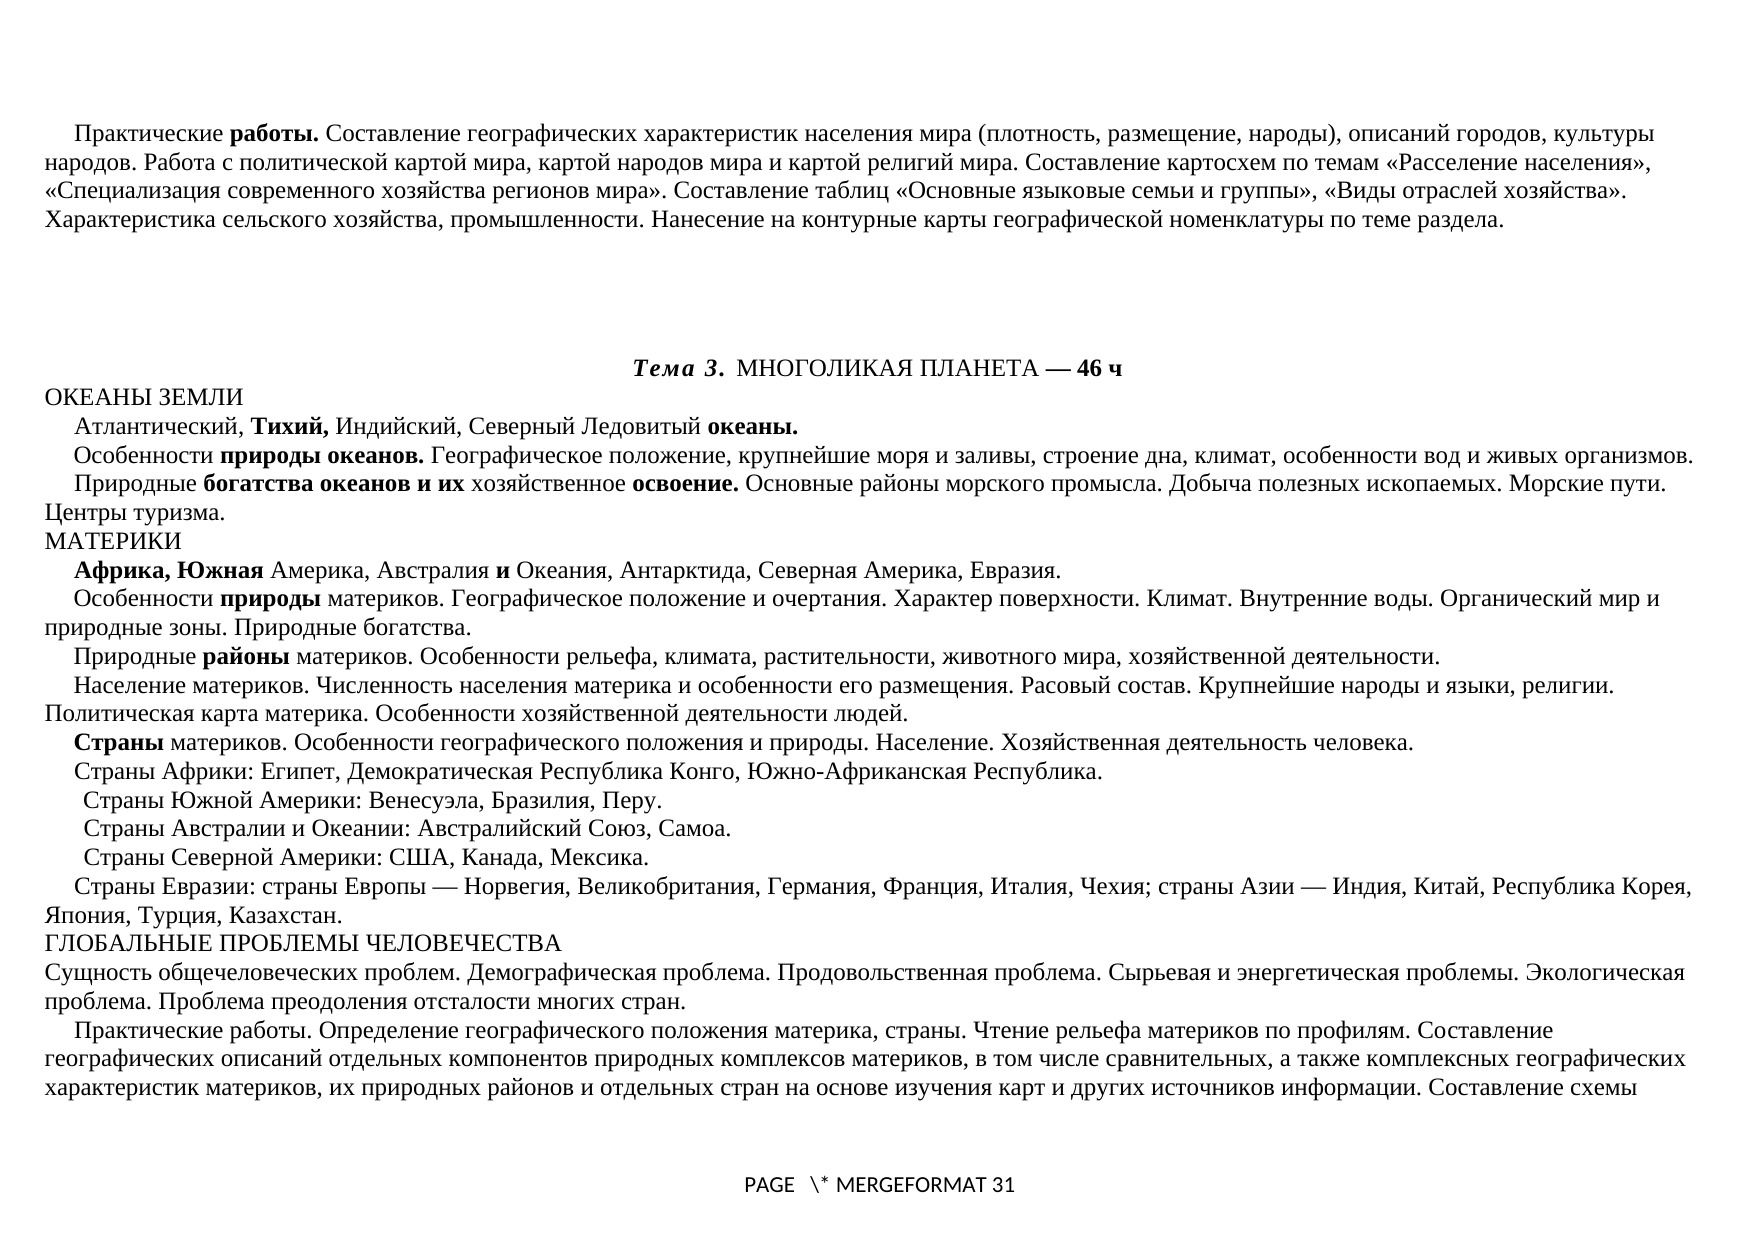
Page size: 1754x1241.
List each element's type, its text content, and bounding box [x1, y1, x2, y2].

text ГЛОБАЛЬНЫЕ ПРОБЛЕМЫ ЧЕЛОВЕЧЕСТВА [44, 928, 1709, 957]
text Атлантический, Тихий, Индийский, Северный Ледовитый океаны. [44, 411, 1709, 440]
text Тема 3. МНОГОЛИКАЯ ПЛАНЕТА — 46 ч [44, 353, 1709, 382]
text Природные богатства океанов и их хозяйственное освоение. Основные районы морского промысла. Добыча полезных ископаемых. Морские пути. Центры туризма. [44, 468, 1709, 526]
text Страны материков. Особенности географического положения и природы. Население. Хозяйственная деятельность человека. [44, 727, 1709, 756]
text Страны Евразии: страны Европы — Норвегия, Великобритания, Германия, Франция, Италия, Чехия; страны Азии — Индия, Китай, Республика Корея, Япония, Турция, Казахстан. [44, 871, 1709, 928]
text Практические работы. Составление географических характеристик населения мира (плотность, размещение, народы), описаний городов, культуры народов. Работа с политической картой мира, картой народов мира и картой религий мира. Составление картосхем по темам «Расселение населения», «Специализация современного хозяйства регионов мира». Составление таблиц «Основные языковые семьи и группы», «Виды отраслей хозяйства». Характеристика сельского хозяйства, промышленности. Нанесение на контурные карты географической номенклатуры по теме раздела. [44, 118, 1709, 233]
text Природные районы материков. Особенности рельефа, климата, растительности, животного мира, хозяйственной деятельности. [44, 641, 1709, 670]
text ОКЕАНЫ ЗЕМЛИ [44, 382, 1709, 411]
text Африка, Южная Америка, Австралия и Океания, Антарктида, Северная Америка, Евразия. [44, 555, 1709, 583]
text Страны Южной Америки: Венесуэла, Бразилия, Перу. [83, 785, 1709, 813]
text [44, 1015, 1709, 1101]
text Страны Северной Америки: США, Канада, Мексика. [83, 842, 1709, 871]
text МАТЕРИКИ [44, 526, 1709, 555]
text Страны Австралии и Океании: Австралийский Союз, Самоа. [83, 813, 1709, 842]
text Особенности природы материков. Географическое положение и очертания. Характер поверхности. Климат. Внутренние воды. Органический мир и природные зоны. Природные богатства. [44, 583, 1709, 641]
text Страны Африки: Египет, Демократическая Республика Конго, Южно-Африканская Республика. [44, 756, 1709, 785]
text Население материков. Численность населения материка и особенности его размещения. Расовый состав. Крупнейшие народы и языки, религии. Политическая карта материка. Особенности хозяйственной деятельности людей. [44, 670, 1709, 727]
text Сущность общечеловеческих проблем. Демографическая проблема. Продовольственная проблема. Сырьевая и энергетическая проблемы. Экологическая проблема. Проблема преодоления отсталости многих стран. [44, 957, 1709, 1015]
text Особенности природы океанов. Географическое положение, крупнейшие моря и заливы, строение дна, климат, особенности вод и живых организмов. [44, 440, 1709, 468]
